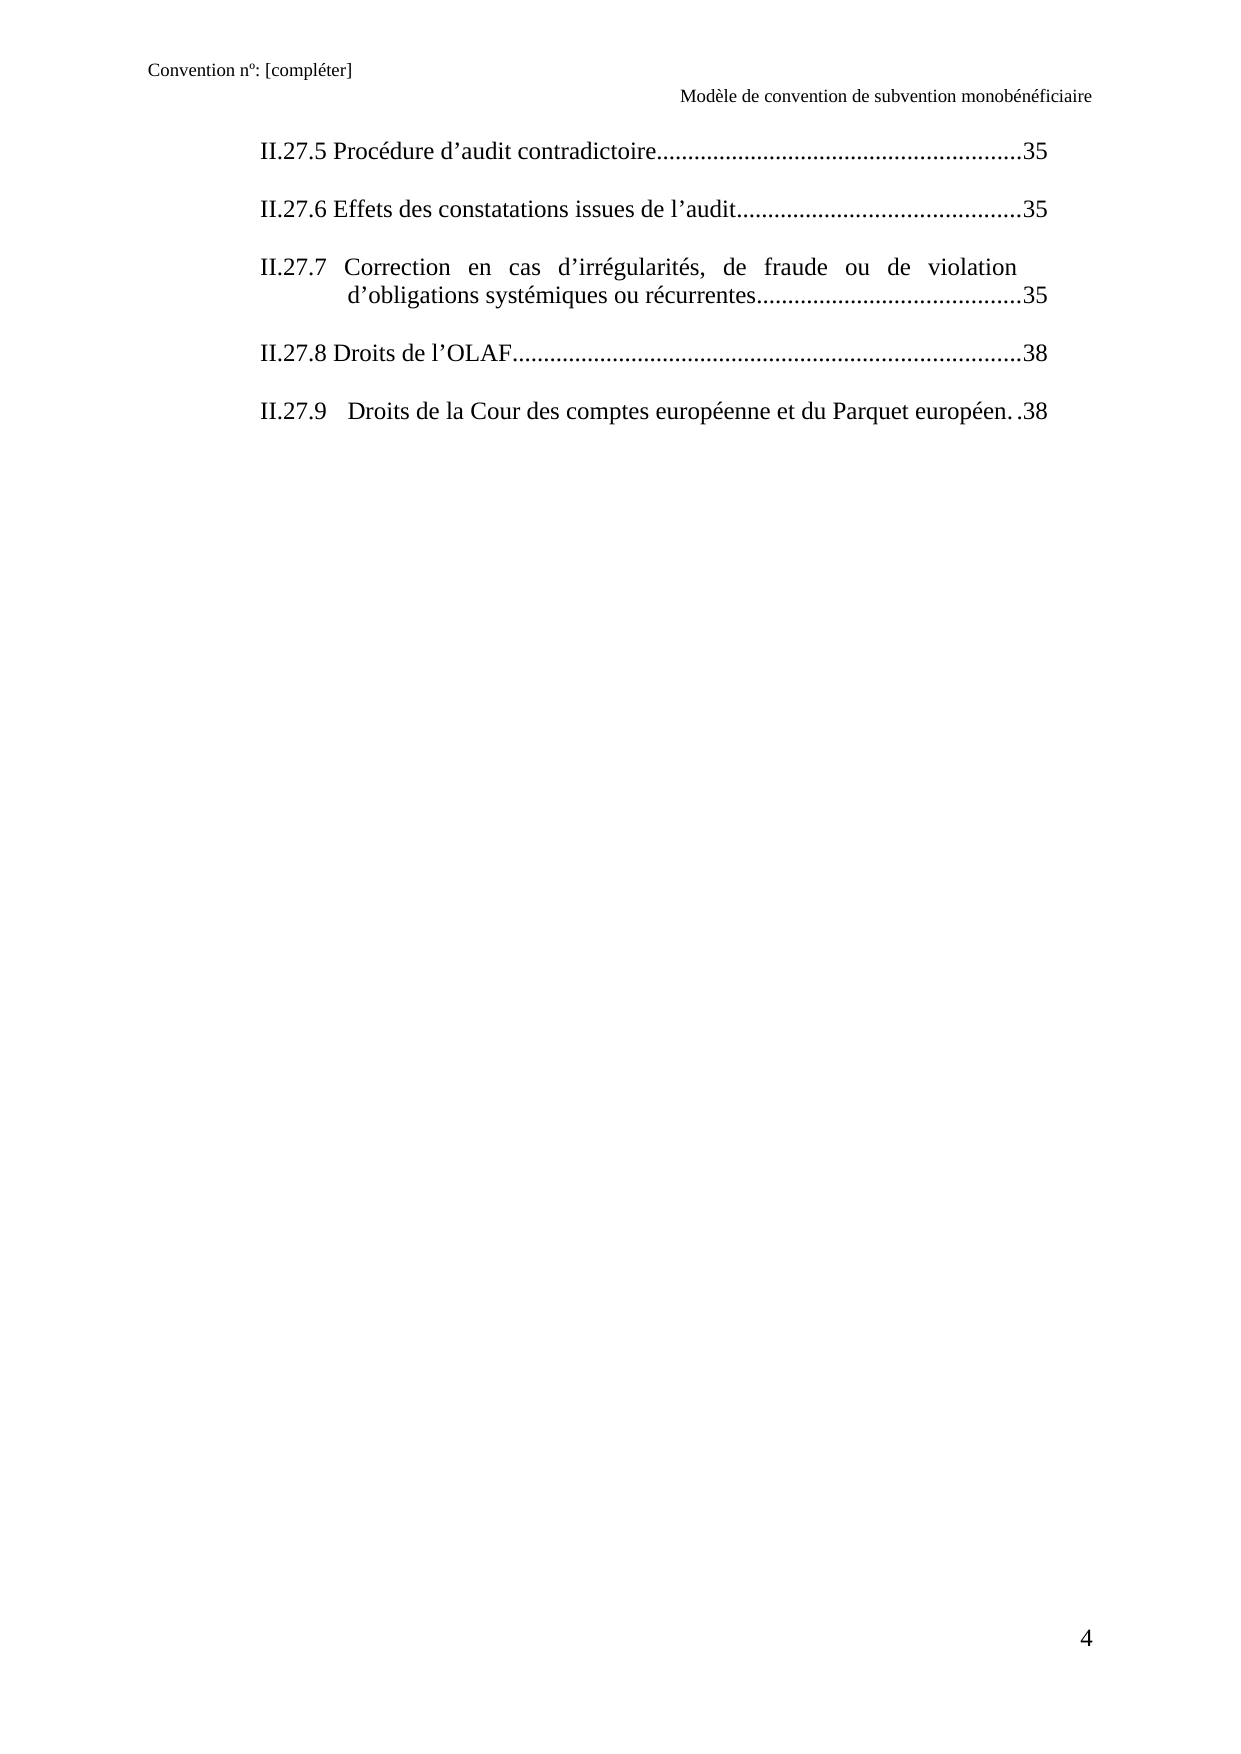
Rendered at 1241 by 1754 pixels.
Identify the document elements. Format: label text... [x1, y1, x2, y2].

text II.27.9 Droits de la Cour des comptes européenne et du Parquet européen 38 [260, 396, 1017, 425]
text II.27.5 Procédure d’audit contradictoire 35 [260, 136, 1017, 164]
text II.27.7 Correction en cas d’irrégularités, de fraude ou de violation d’obligations systémiques ou récurrentes 35 [260, 252, 1017, 309]
text II.27.6 Effets des constatations issues de l’audit 35 [260, 194, 1017, 222]
text II.27.8 Droits de l’OLAF 38 [260, 338, 1017, 367]
